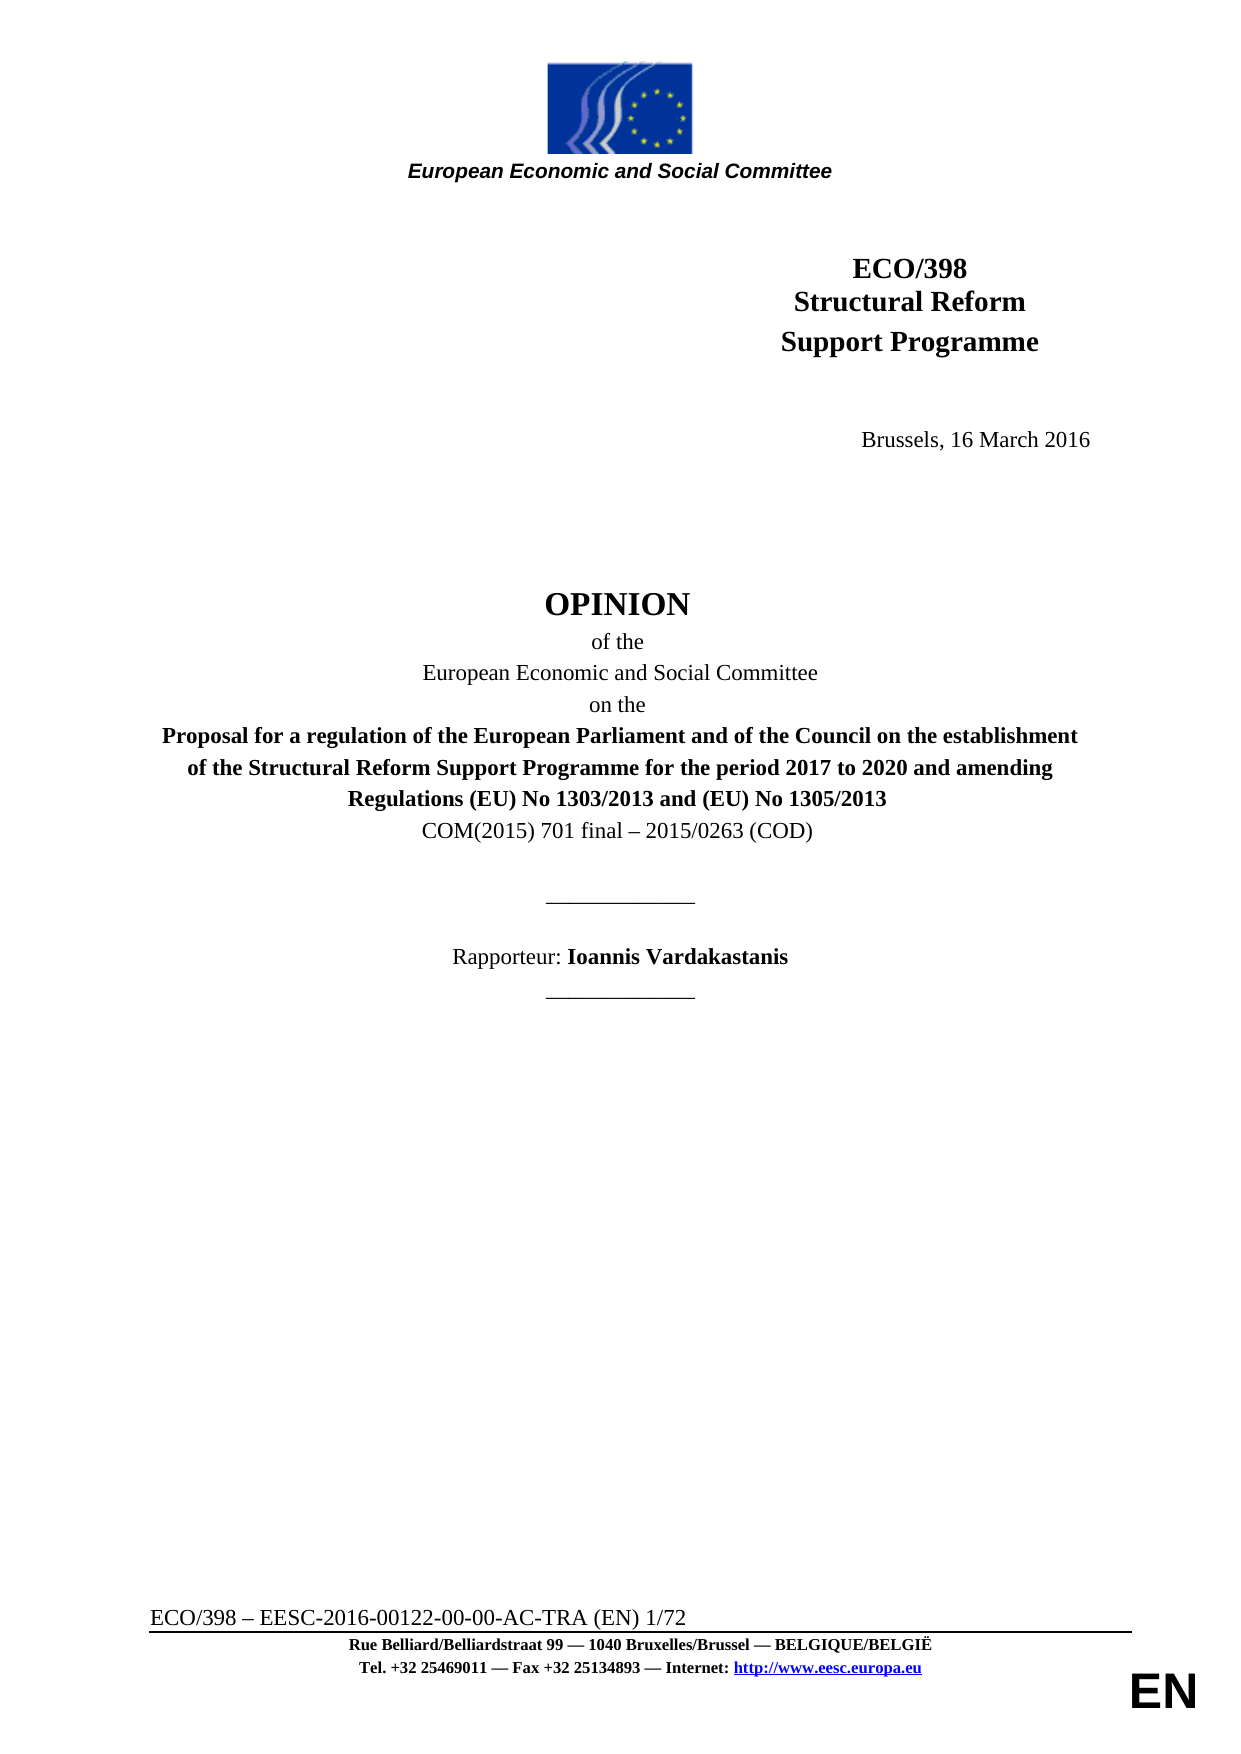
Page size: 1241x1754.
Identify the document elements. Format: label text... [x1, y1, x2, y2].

text European Economic and Social Committee [150, 159, 1090, 183]
picture [547, 61, 693, 154]
table_header ECO/398 Structural Reform Support Programme [729, 251, 1090, 363]
table_header OPINION of the European Economic and Social Committee on the Proposal for a regulation of the European Parliament and of the Council on the establishment of the Structural Reform Support Programme for the period 2017 to 2020 and amending Regulations (EU) No 1303/2013 and (EU) No 1305/2013 COM(2015) 701 final – 2015/0263 (COD) [139, 584, 1102, 880]
table_cell _____________ Rapporteur: Ioannis Vardakastanis _____________ [139, 880, 1102, 1038]
text Brussels, 16 March 2016 [150, 426, 1090, 453]
